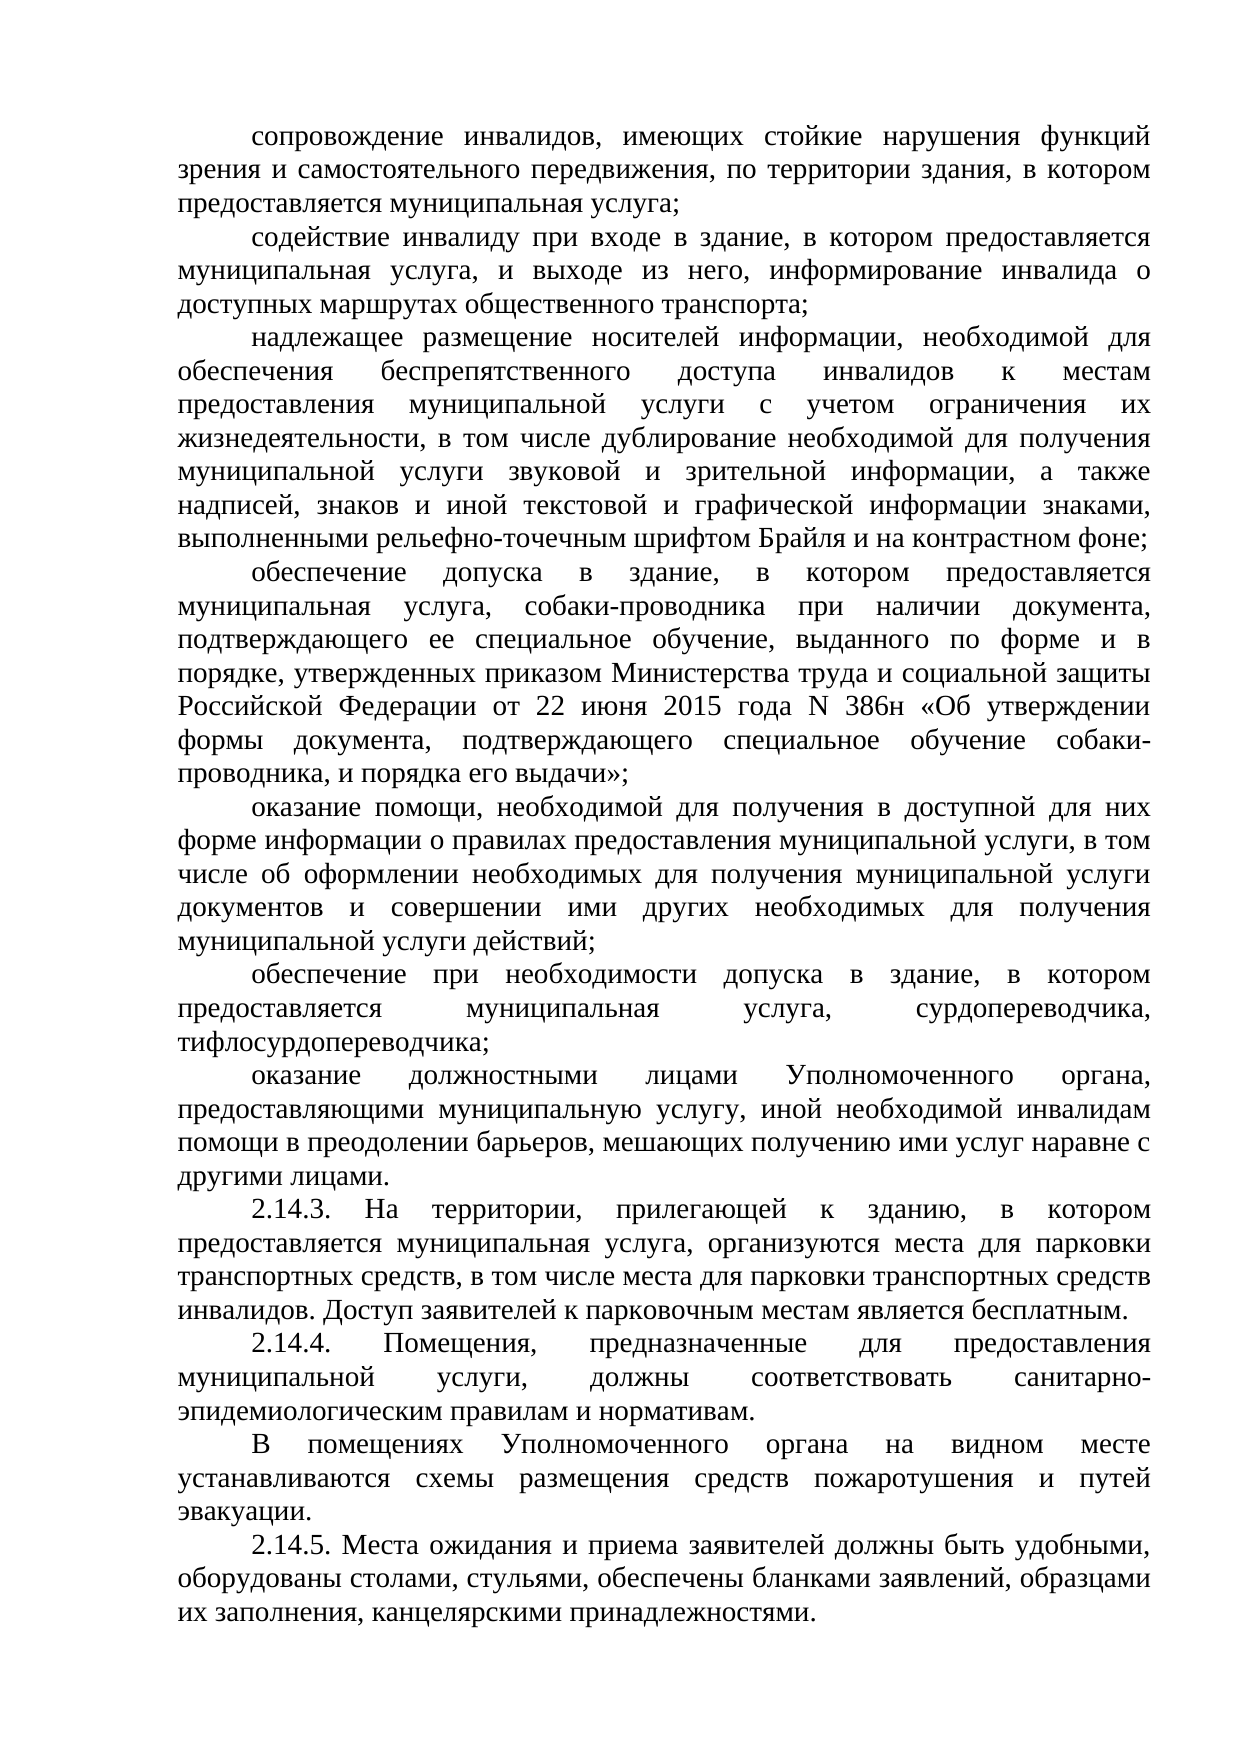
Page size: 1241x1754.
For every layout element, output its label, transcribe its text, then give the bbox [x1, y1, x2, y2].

text содействие инвалиду при входе в здание, в котором предоставляется муниципальная услуга, и выходе из него, информирование инвалида о доступных маршрутах общественного транспорта; [177, 219, 1152, 319]
text обеспечение допуска в здание, в котором предоставляется муниципальная услуга, собаки-проводника при наличии документа, подтверждающего ее специальное обучение, выданного по форме и в порядке, утвержденных приказом Министерства труда и социальной защиты Российской Федерации от 22 июня 2015 года N 386н «Об утверждении формы документа, подтверждающего специальное обучение собаки-проводника, и порядка его выдачи»; [177, 554, 1152, 789]
text В помещениях Уполномоченного органа на видном месте устанавливаются схемы размещения средств пожаротушения и путей эвакуации. [177, 1426, 1152, 1527]
text оказание помощи, необходимой для получения в доступной для них форме информации о правилах предоставления муниципальной услуги, в том числе об оформлении необходимых для получения муниципальной услуги документов и совершении ими других необходимых для получения муниципальной услуги действий; [177, 789, 1152, 957]
text надлежащее размещение носителей информации, необходимой для обеспечения беспрепятственного доступа инвалидов к местам предоставления муниципальной услуги с учетом ограничения их жизнедеятельности, в том числе дублирование необходимой для получения муниципальной услуги звуковой и зрительной информации, а также надписей, знаков и иной текстовой и графической информации знаками, выполненными рельефно-точечным шрифтом Брайля и на контрастном фоне; [177, 319, 1152, 554]
text 2.14.5. Места ожидания и приема заявителей должны быть удобными, оборудованы столами, стульями, обеспечены бланками заявлений, образцами их заполнения, канцелярскими принадлежностями. [177, 1527, 1152, 1627]
text оказание должностными лицами Уполномоченного органа, предоставляющими муниципальную услугу, иной необходимой инвалидам помощи в преодолении барьеров, мешающих получению ими услуг наравне с другими лицами. [177, 1057, 1152, 1191]
text 2.14.4. Помещения, предназначенные для предоставления муниципальной услуги, должны соответствовать санитарно-эпидемиологическим правилам и нормативам. [177, 1326, 1152, 1426]
text обеспечение при необходимости допуска в здание, в котором предоставляется муниципальная услуга, сурдопереводчика, тифлосурдопереводчика; [177, 957, 1152, 1057]
text сопровождение инвалидов, имеющих стойкие нарушения функций зрения и самостоятельного передвижения, по территории здания, в котором предоставляется муниципальная услуга; [177, 118, 1152, 219]
text 2.14.3. На территории, прилегающей к зданию, в котором предоставляется муниципальная услуга, организуются места для парковки транспортных средств, в том числе места для парковки транспортных средств инвалидов. Доступ заявителей к парковочным местам является бесплатным. [177, 1191, 1152, 1326]
